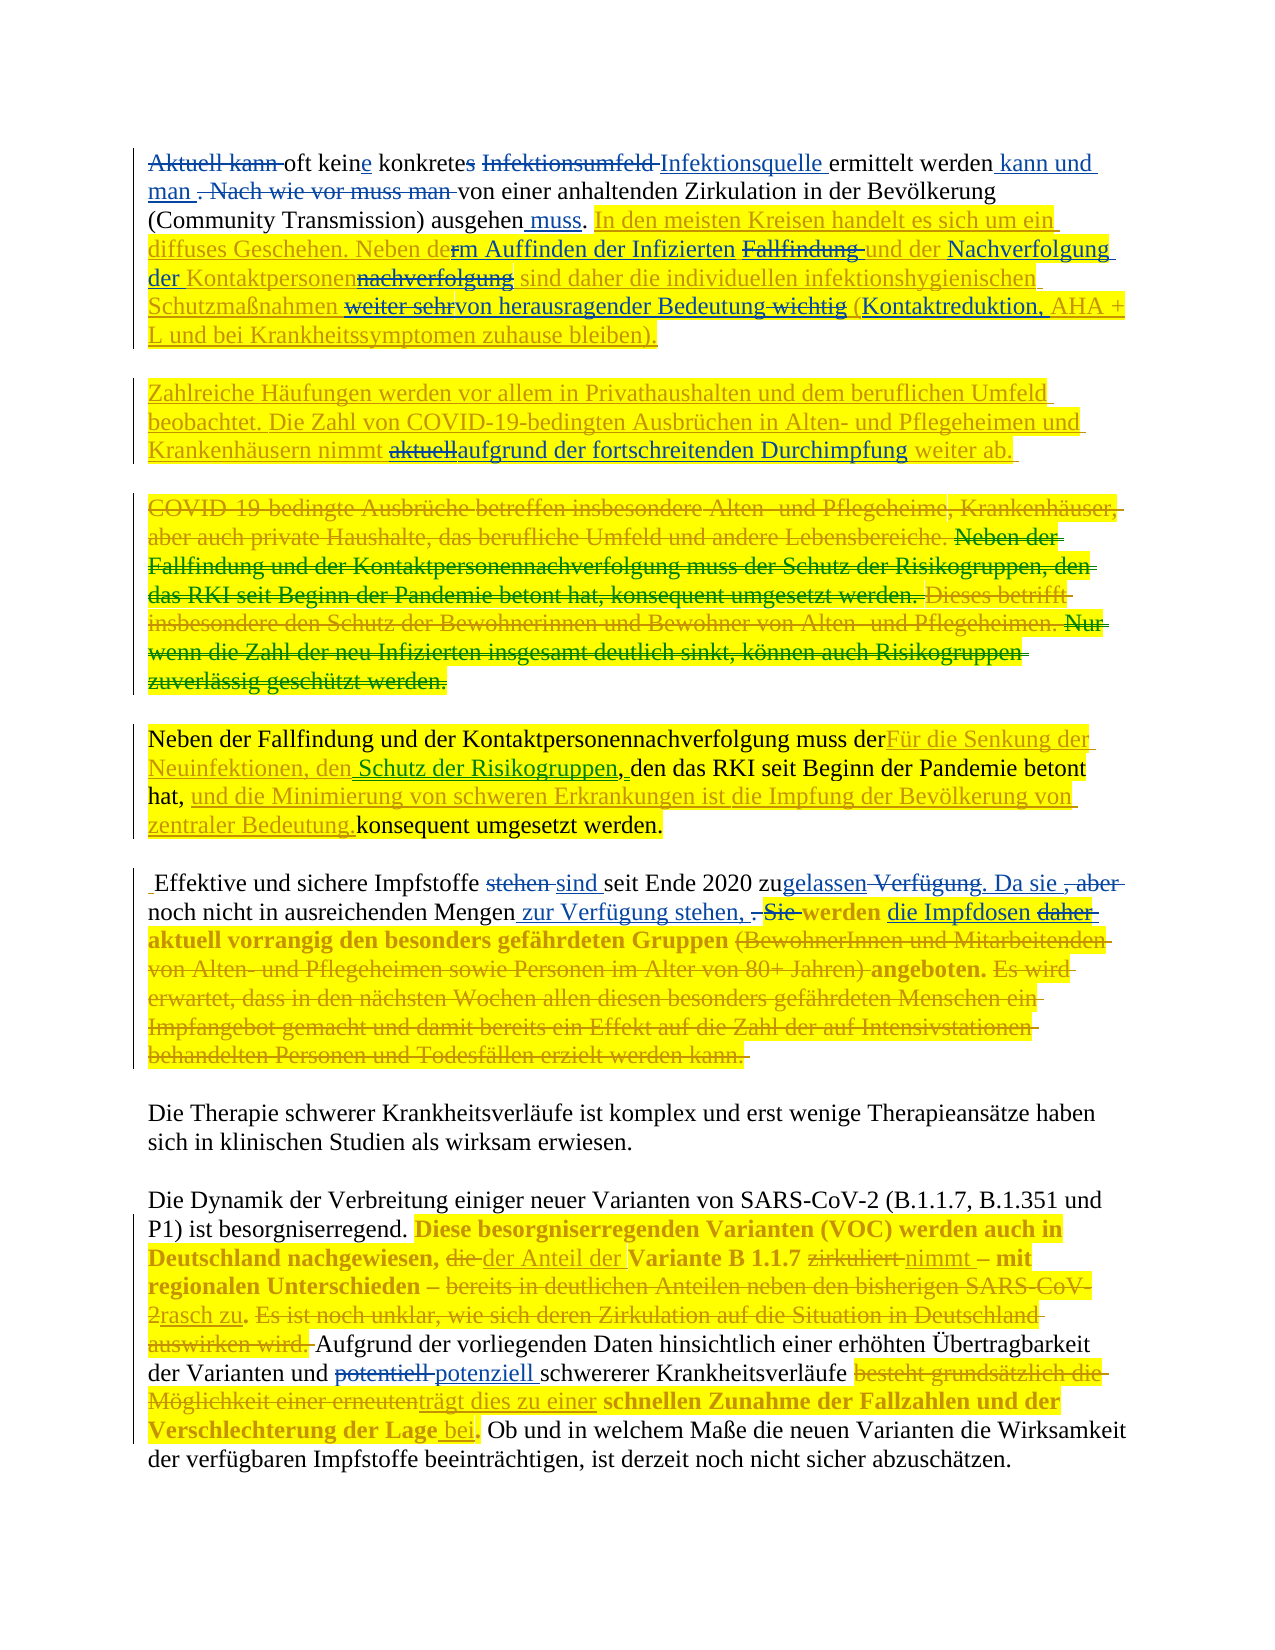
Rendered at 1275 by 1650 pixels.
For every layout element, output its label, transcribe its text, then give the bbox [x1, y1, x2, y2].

text Effektive und sichere Impfstoffe seit Ende 2020 zunoch nicht in ausreichenden Mengenwerden aktuell vorrangig den besonders gefährdeten Gruppen angeboten. [148, 868, 1127, 1069]
text Die Dynamik der Verbreitung einiger neuer Varianten von SARS-CoV-2 (B.1.1.7, B.1.351 und P1) ist besorgniserregend. Diese besorgniserregenden Varianten (VOC) werden auch in Deutschland nachgewiesen, Variante B 1.1.7 – mit regionalen Unterschieden – . Aufgrund der vorliegenden Daten hinsichtlich einer erhöhten Übertragbarkeit der Varianten und schwererer Krankheitsverläufe schnellen Zunahme der Fallzahlen und der Verschlechterung der Lage. Ob und in welchem Maße die neuen Varianten die Wirksamkeit der verfügbaren Impfstoffe beeinträchtigen, ist derzeit noch nicht sicher abzuschätzen. [148, 1185, 1127, 1473]
text Die Therapie schwerer Krankheitsverläufe ist komplex und erst wenige Therapieansätze haben sich in klinischen Studien als wirksam erwiesen. [148, 1098, 1127, 1156]
text oft kein konkrete ermittelt werdenvon einer anhaltenden Zirkulation in der Bevölkerung (Community Transmission) ausgehen. [148, 148, 1127, 349]
